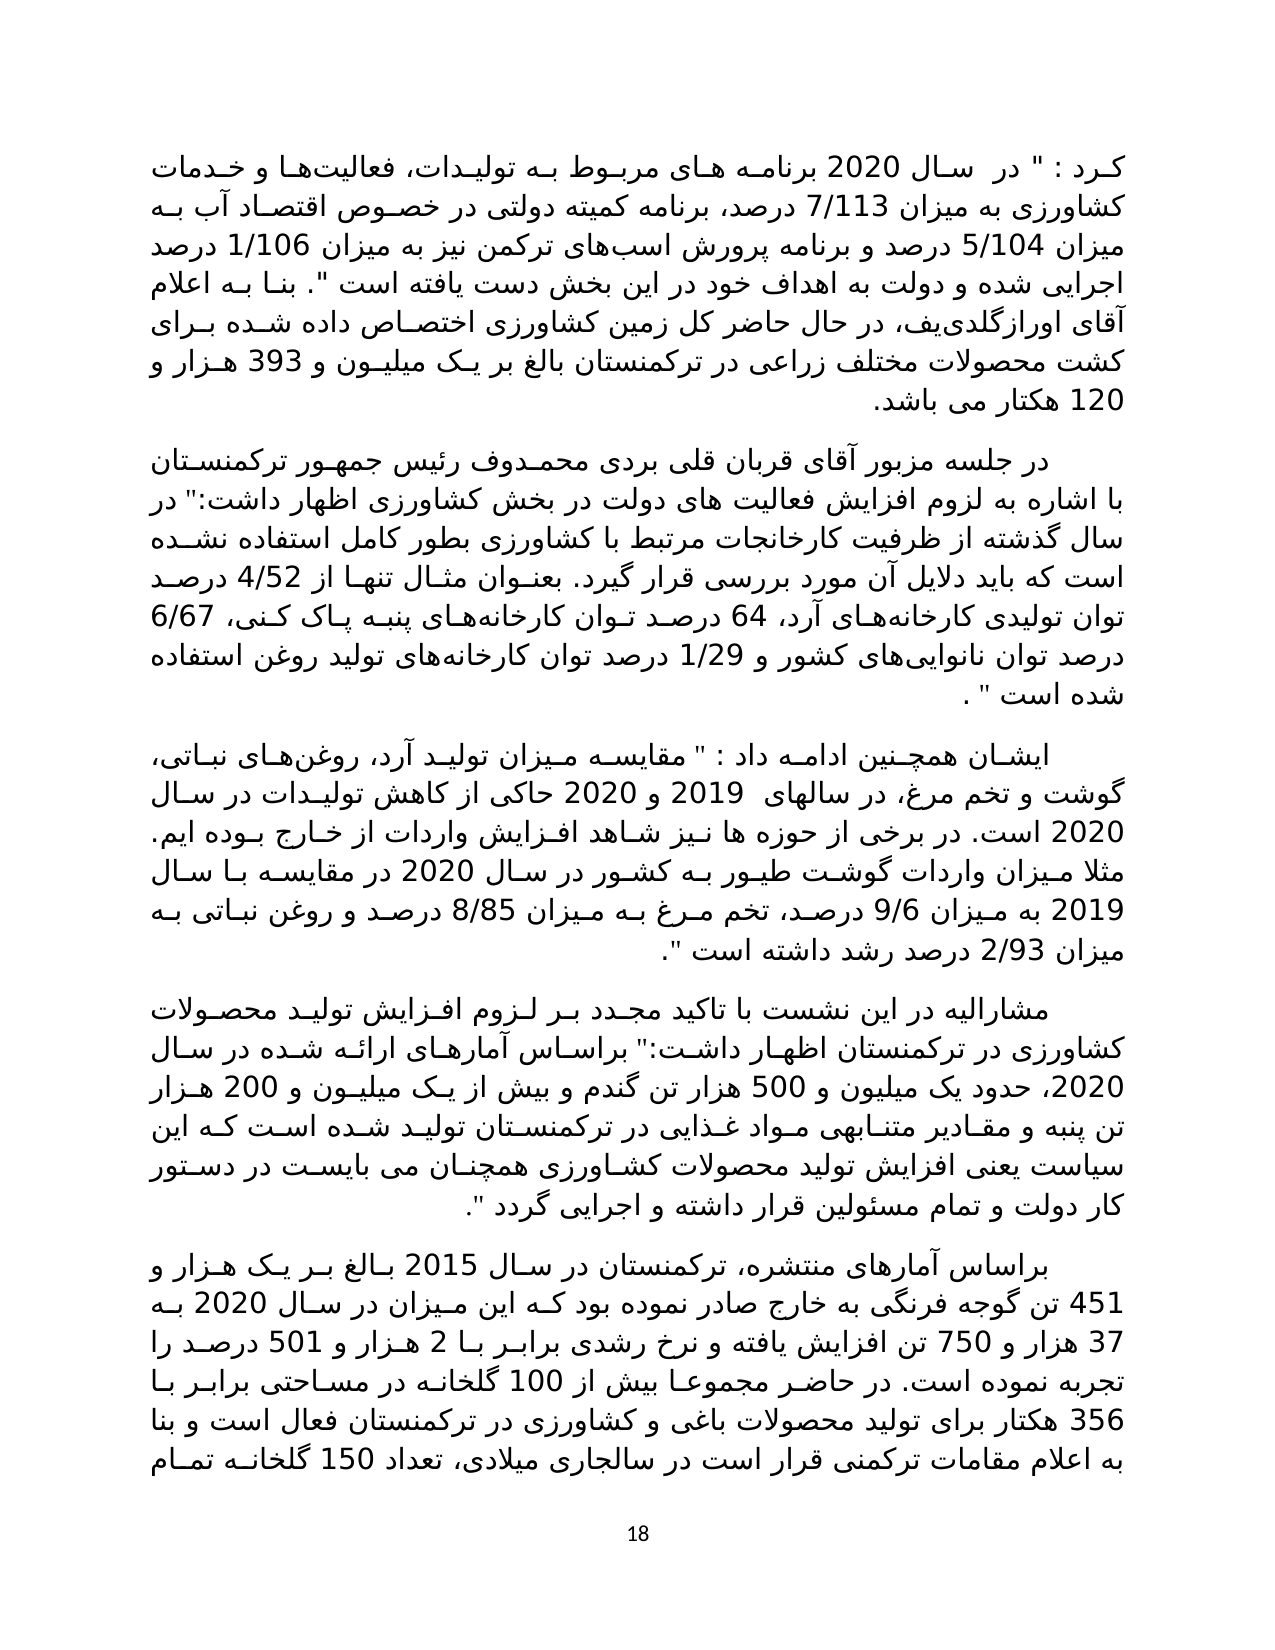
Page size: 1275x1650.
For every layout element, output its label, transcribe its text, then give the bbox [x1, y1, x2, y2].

text در جلسه مزبور آقای قربان قلی بردی محمدوف رئیس جمهور ترکمنستان با اشاره به لزوم افزایش فعالیت های دولت در بخش کشاورزی اظهار داشت:" در سال گذشته از ظرفیت کارخانجات مرتبط با کشاورزی بطور کامل استفاده نشده است که باید دلایل آن مورد بررسی قرار گیرد. بعنوان مثال تنها از 4/52 درصد توان تولیدی کارخانه‌های آرد، 64 درصد توان کارخانه‌های پنبه پاک کنی، 6/67 درصد توان نانوایی‌های کشور و 1/29 درصد توان کارخانه‌های تولید روغن استفاده شده است " . [150, 443, 1125, 712]
text ایشان همچنین ادامه داد : " مقایسه میزان تولید آرد، روغن‌های نباتی، گوشت و تخم مرغ، در سالهای 2019 و 2020 حاکی از کاهش تولیدات در سال 2020 است. در برخی از حوزه ها نیز شاهد افزایش واردات از خارج بوده ایم. مثلا میزان واردات گوشت طیور به کشور در سال 2020 در مقایسه با سال 2019 به میزان 9/6 درصد، تخم مرغ به میزان 8/85 درصد و روغن نباتی به میزان 2/93 درصد رشد داشته است ". [150, 738, 1125, 967]
text مشارالیه در این نشست با تاکید مجدد بر لزوم افزایش تولید محصولات کشاورزی در ترکمنستان اظهار داشت:" براساس آمارهای ارائه شده در سال 2020، حدود یک میلیون و 500 هزار تن گندم و بیش از یک میلیون و 200 هزار تن پنبه و مقادیر متنابهی مواد غذایی در ترکمنستان تولید شده است که این سیاست یعنی افزایش تولید محصولات کشاورزی همچنان می بایست در دستور کار دولت و تمام مسئولین قرار داشته و اجرایی گردد ". [150, 993, 1125, 1222]
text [150, 1248, 1125, 1477]
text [150, 150, 1125, 418]
